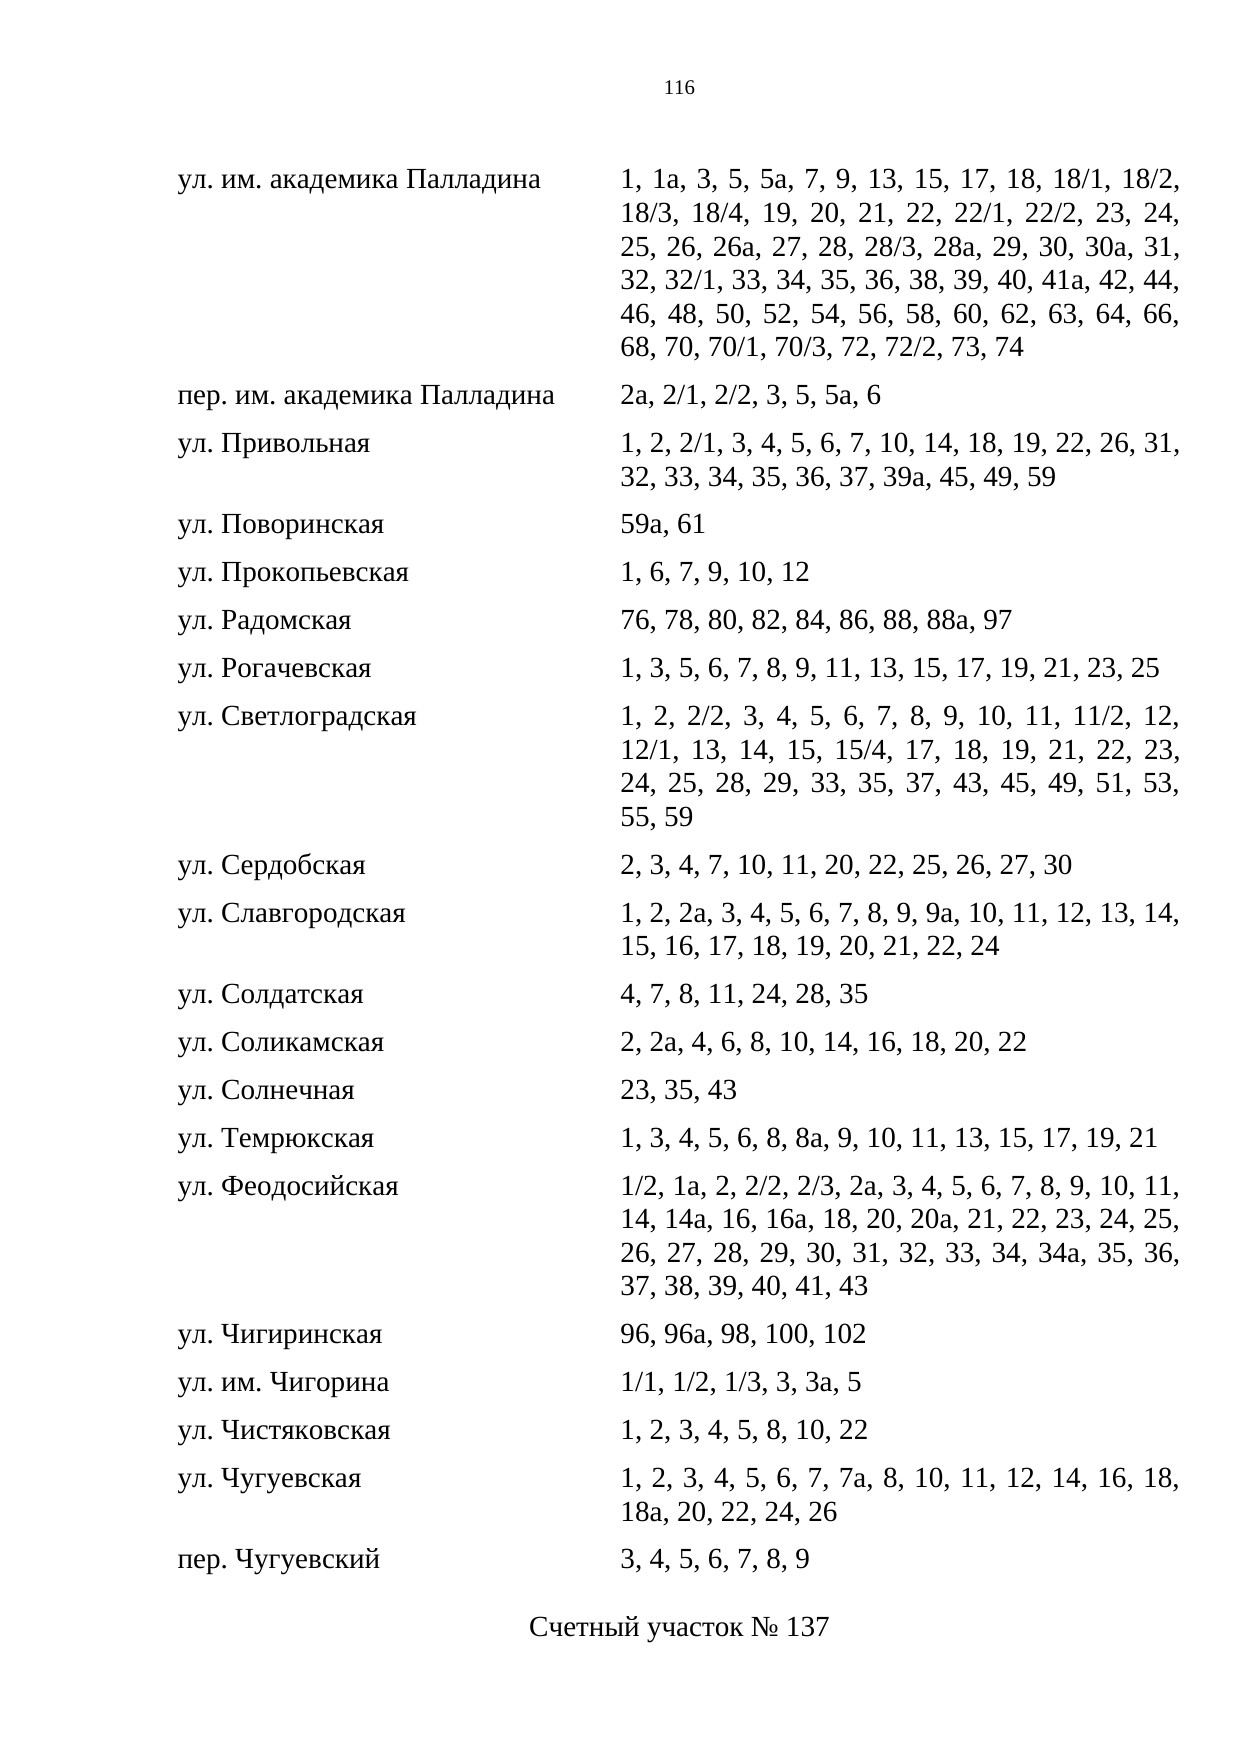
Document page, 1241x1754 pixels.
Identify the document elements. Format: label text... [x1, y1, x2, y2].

text ул. Сердобская 2, 3, 4, 7, 10, 11, 20, 22, 25, 26, 27, 30 [177, 847, 1181, 880]
text ул. Чистяковская 1, 2, 3, 4, 5, 8, 10, 22 [177, 1412, 1181, 1446]
text ул. Чугуевская 1, 2, 3, 4, 5, 6, 7, 7а, 8, 10, 11, 12, 14, 16, 18, 18а, 20, 22, 24, 26 [177, 1460, 1181, 1527]
text ул. Темрюкская 1, 3, 4, 5, 6, 8, 8а, 9, 10, 11, 13, 15, 17, 19, 21 [177, 1120, 1181, 1153]
text пер. Чугуевский 3, 4, 5, 6, 7, 8, 9 [177, 1542, 1181, 1575]
text ул. Соликамская 2, 2а, 4, 6, 8, 10, 14, 16, 18, 20, 22 [177, 1024, 1181, 1058]
text ул. им. академика Палладина 1, 1а, 3, 5, 5а, 7, 9, 13, 15, 17, 18, 18/1, 18/2, 18/3, 18/4, 19, 20, 21, 22, 22/1, 22/2, 23, 24, 25, 26, 26а, 27, 28, 28/3, 28а, 29, 30, 30а, 31, 32, 32/1, 33, 34, 35, 36, 38, 39, 40, 41а, 42, 44, 46, 48, 50, 52, 54, 56, 58, 60, 62, 63, 64, 66, 68, 70, 70/1, 70/3, 72, 72/2, 73, 74 [177, 162, 1181, 363]
text ул. Феодосийская 1/2, 1а, 2, 2/2, 2/3, 2а, 3, 4, 5, 6, 7, 8, 9, 10, 11, 14, 14а, 16, 16а, 18, 20, 20а, 21, 22, 23, 24, 25, 26, 27, 28, 29, 30, 31, 32, 33, 34, 34а, 35, 36, 37, 38, 39, 40, 41, 43 [177, 1168, 1181, 1302]
text пер. им. академика Палладина 2а, 2/1, 2/2, 3, 5, 5а, 6 [177, 377, 1181, 411]
text ул. им. Чигорина 1/1, 1/2, 1/3, 3, 3а, 5 [177, 1364, 1181, 1398]
text Счетный участок № 137 [177, 1609, 1181, 1642]
text ул. Славгородская 1, 2, 2а, 3, 4, 5, 6, 7, 8, 9, 9а, 10, 11, 12, 13, 14, 15, 16, 17, 18, 19, 20, 21, 22, 24 [177, 895, 1181, 962]
text ул. Чигиринская 96, 96а, 98, 100, 102 [177, 1316, 1181, 1350]
text ул. Прокопьевская 1, 6, 7, 9, 10, 12 [177, 554, 1181, 588]
text ул. Поворинская 59а, 61 [177, 507, 1181, 540]
text ул. Привольная 1, 2, 2/1, 3, 4, 5, 6, 7, 10, 14, 18, 19, 22, 26, 31, 32, 33, 34, 35, 36, 37, 39а, 45, 49, 59 [177, 425, 1181, 492]
text ул. Солдатская 4, 7, 8, 11, 24, 28, 35 [177, 976, 1181, 1010]
text ул. Радомская 76, 78, 80, 82, 84, 86, 88, 88а, 97 [177, 602, 1181, 636]
text ул. Рогачевская 1, 3, 5, 6, 7, 8, 9, 11, 13, 15, 17, 19, 21, 23, 25 [177, 650, 1181, 684]
text ул. Светлоградская 1, 2, 2/2, 3, 4, 5, 6, 7, 8, 9, 10, 11, 11/2, 12, 12/1, 13, 14, 15, 15/4, 17, 18, 19, 21, 22, 23, 24, 25, 28, 29, 33, 35, 37, 43, 45, 49, 51, 53, 55, 59 [177, 698, 1181, 832]
text ул. Солнечная 23, 35, 43 [177, 1072, 1181, 1106]
